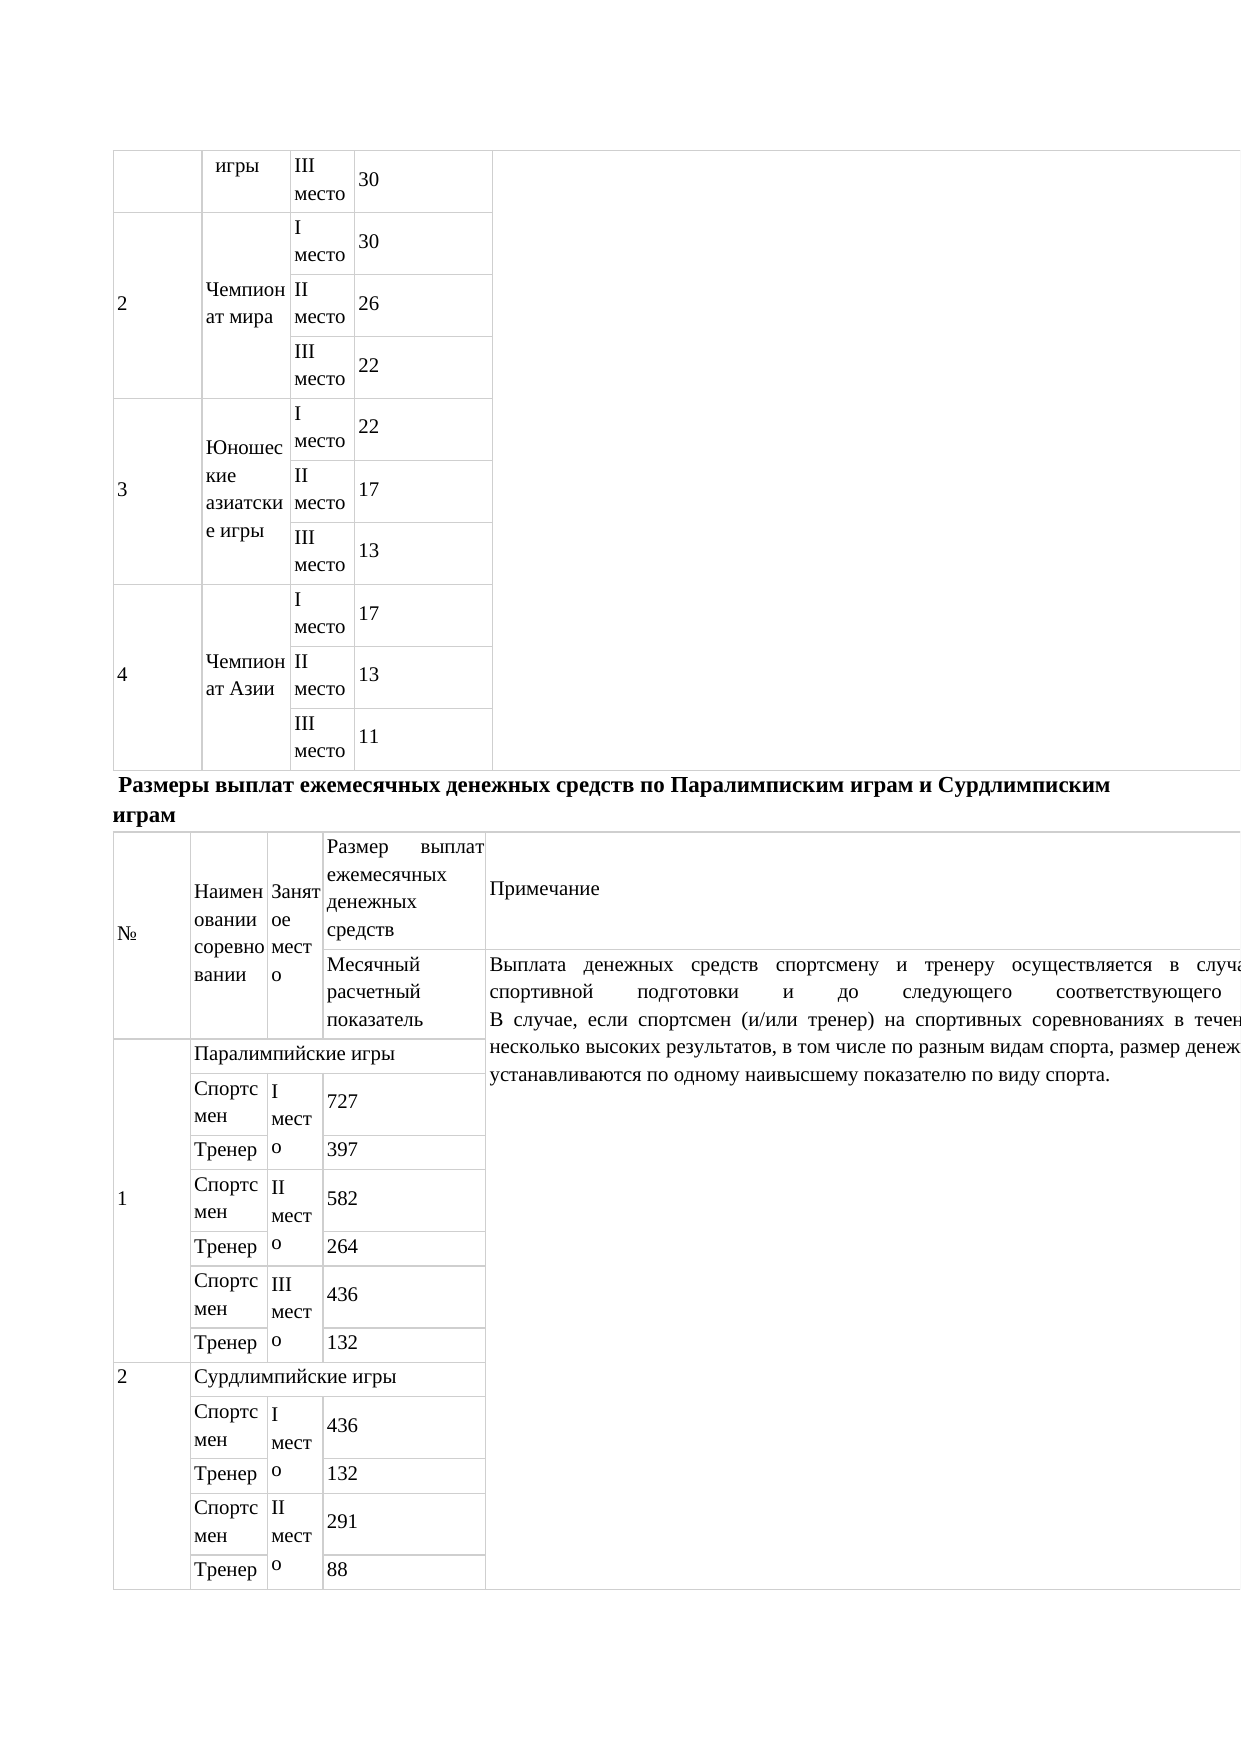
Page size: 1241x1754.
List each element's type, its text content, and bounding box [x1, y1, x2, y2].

table_cell Спортсмен [191, 1170, 267, 1231]
table_header № [114, 833, 190, 1038]
table_cell 4 [114, 585, 201, 770]
table_cell 30 [355, 213, 492, 274]
table_cell І место [268, 1074, 322, 1169]
table_cell Чемпионат мира [203, 213, 290, 398]
table_cell 17 [355, 585, 492, 646]
table_cell ІІІ место [291, 151, 354, 212]
table_cell 30 [355, 151, 492, 212]
table_cell Тренер [191, 1556, 267, 1589]
table_cell Спортсмен [191, 1267, 267, 1327]
table_cell Тренер [191, 1136, 267, 1169]
table_cell Тренер [191, 1329, 267, 1362]
table_cell 1 [114, 1040, 190, 1362]
table_cell Спортсмен [191, 1074, 267, 1134]
table_cell ІІІ место [268, 1267, 322, 1362]
table_cell І место [291, 585, 354, 646]
table_cell 436 [324, 1267, 485, 1327]
table_cell 2 [114, 213, 201, 398]
table_cell ІІ место [268, 1494, 322, 1589]
table_cell ІІ место [291, 461, 354, 522]
table_cell 2 [114, 1363, 190, 1589]
table_header Занятое место [268, 833, 322, 1038]
table_cell І место [291, 213, 354, 274]
table_header Примечание [486, 833, 1240, 949]
table_cell І место [268, 1397, 322, 1492]
table_header Размер выплат ежемесячных денежных средств [324, 833, 485, 949]
table_cell 17 [355, 461, 492, 522]
table_cell 22 [355, 337, 492, 398]
table_cell ІІІ место [291, 709, 354, 770]
table_cell 264 [324, 1232, 485, 1265]
table_cell Выплата денежных средств спортсмену и тренеру осуществляется в случае продолжения спортивной подготовки и до следующего соответствующего соревнования. В случае, если спортсмен (и/или тренер) на спортивных соревнованиях в течение года показал несколько высоких результатов, в том числе по разным видам спорта, размер денежного содержания устанавливаются по одному наивысшему показателю по виду спорта. [486, 950, 1240, 1589]
table_cell 11 [355, 709, 492, 770]
table_cell 397 [324, 1136, 485, 1169]
table_cell 13 [355, 523, 492, 584]
table_cell Спортсмен [191, 1494, 267, 1554]
table_cell ІІ место [291, 647, 354, 708]
table_cell 88 [324, 1556, 485, 1589]
table_cell І место [291, 399, 354, 460]
table_cell 26 [355, 275, 492, 336]
table_cell 436 [324, 1397, 485, 1458]
table_cell Чемпионат Азии [203, 585, 290, 770]
table_cell 132 [324, 1329, 485, 1362]
table_header Наименовании соревновании [191, 833, 267, 1038]
table_cell 13 [355, 647, 492, 708]
table_cell Юношеские азиатские игры [203, 399, 290, 584]
table_cell Тренер [191, 1459, 267, 1492]
table_cell 3 [114, 399, 201, 584]
table_cell 22 [355, 399, 492, 460]
table_cell ІІ место [291, 275, 354, 336]
text Размеры выплат ежемесячных денежных средств по Паралимписким играм и Сурдлимписким играм [112, 771, 1128, 828]
table_cell 727 [324, 1074, 485, 1134]
table_cell 291 [324, 1494, 485, 1554]
table_cell 582 [324, 1170, 485, 1231]
table_cell Сурдлимпийские игры [191, 1363, 485, 1396]
table_cell ІІ место [268, 1170, 322, 1265]
table_cell 132 [324, 1459, 485, 1492]
table_cell Спортсмен [191, 1397, 267, 1458]
table_cell Паралимпийские игры [191, 1040, 485, 1073]
table_cell Месячный расчетный показатель [324, 950, 485, 1038]
table_cell Тренер [191, 1232, 267, 1265]
table_cell ІІІ место [291, 523, 354, 584]
table_cell ІІІ место [291, 337, 354, 398]
